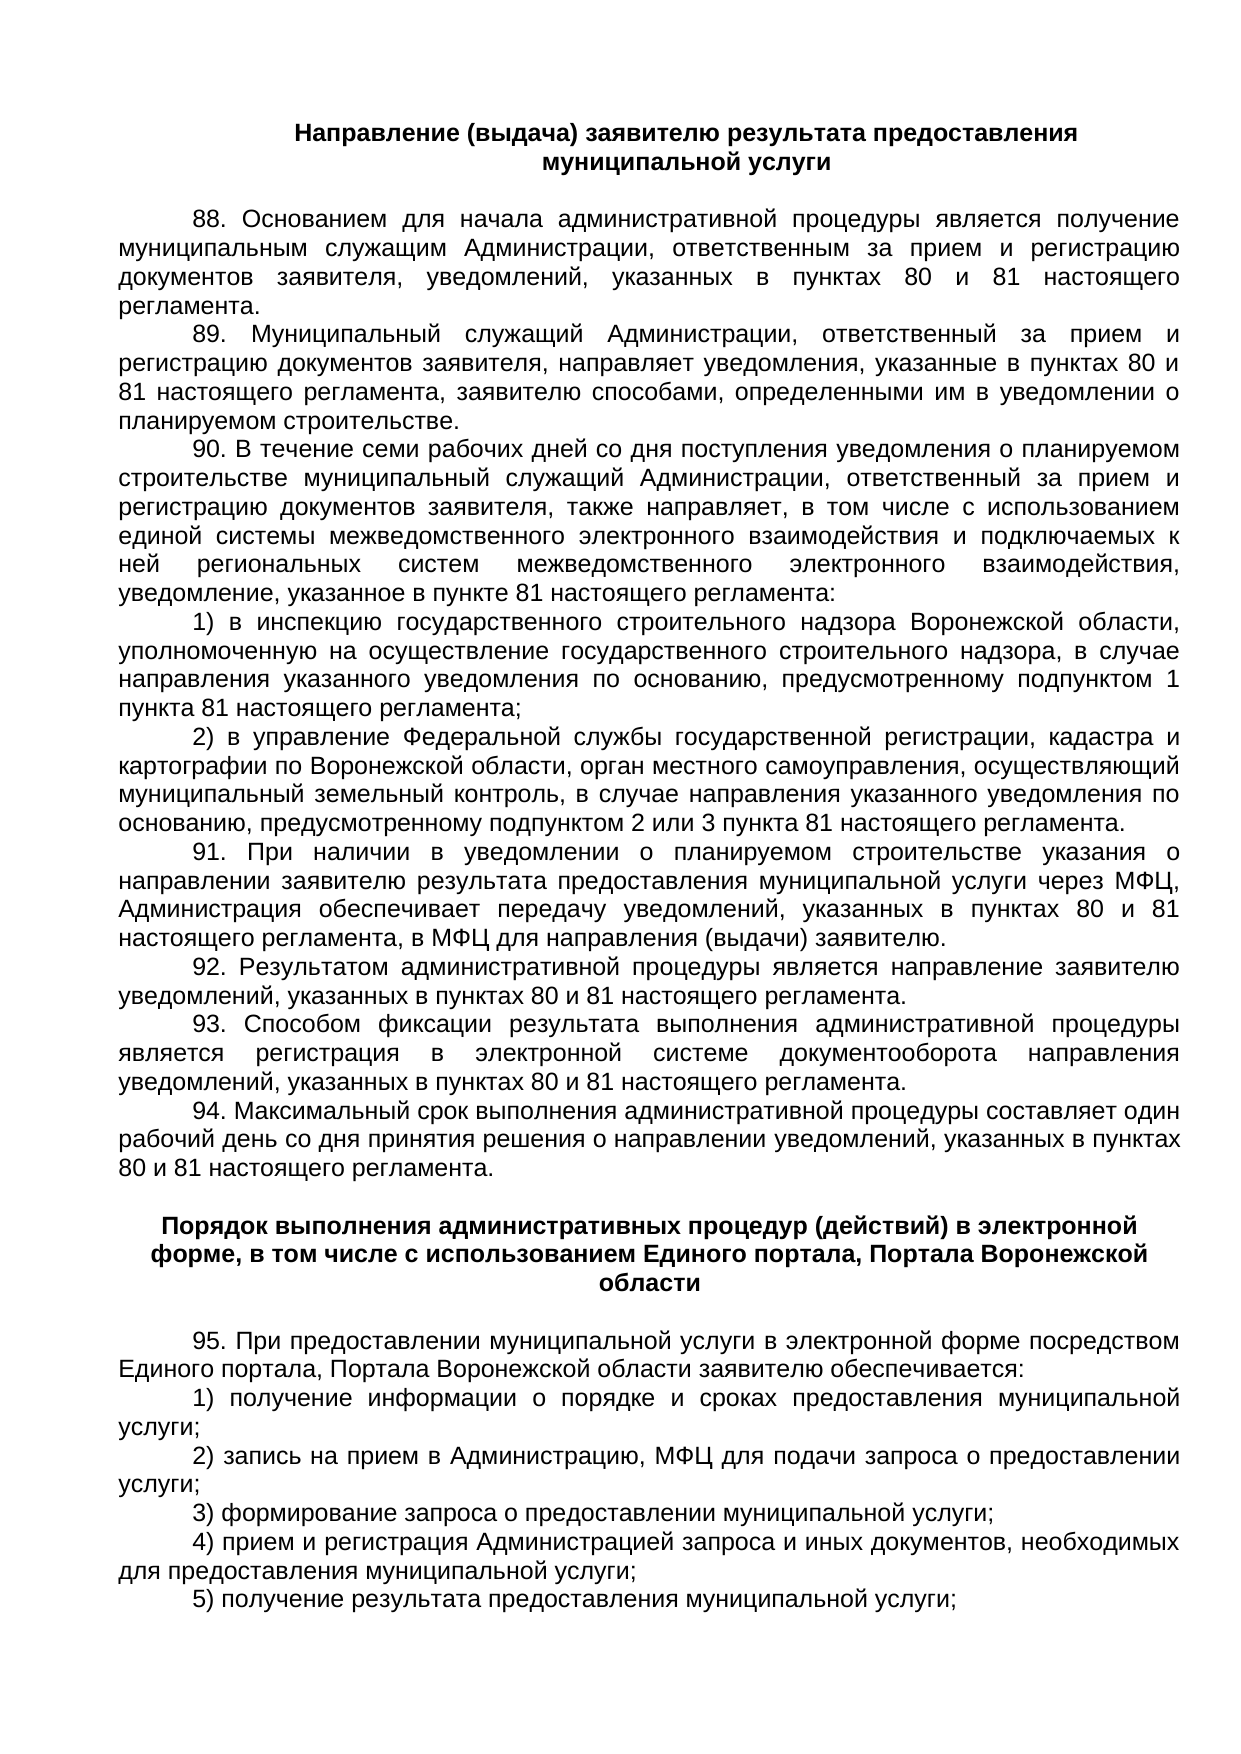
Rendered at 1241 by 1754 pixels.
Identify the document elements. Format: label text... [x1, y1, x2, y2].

text Направление (выдача) заявителю результата предоставления [118, 118, 1181, 147]
text 91. При наличии в уведомлении о планируемом строительстве указания о направлении заявителю результата предоставления муниципальной услуги через МФЦ, Администрация обеспечивает передачу уведомлений, указанных в пунктах 80 и 81 настоящего регламента, в МФЦ для направления (выдачи) заявителю. [118, 837, 1181, 952]
text 94. Максимальный срок выполнения административной процедуры составляет один рабочий день со дня принятия решения о направлении уведомлений, указанных в пунктах 80 и 81 настоящего регламента. [118, 1096, 1181, 1182]
text 90. В течение семи рабочих дней со дня поступления уведомления о планируемом строительстве муниципальный служащий Администрации, ответственный за прием и регистрацию документов заявителя, также направляет, в том числе с использованием единой системы межведомственного электронного взаимодействия и подключаемых к ней региональных систем межведомственного электронного взаимодействия, уведомление, указанное в пункте 81 настоящего регламента: [118, 434, 1181, 607]
text 2) запись на прием в Администрацию, МФЦ для подачи запроса о предоставлении услуги; [118, 1441, 1181, 1498]
text 93. Способом фиксации результата выполнения административной процедуры является регистрация в электронной системе документооборота направления уведомлений, указанных в пунктах 80 и 81 настоящего регламента. [118, 1009, 1181, 1096]
text 88. Основанием для начала административной процедуры является получение муниципальным служащим Администрации, ответственным за прием и регистрацию документов заявителя, уведомлений, указанных в пунктах 80 и 81 настоящего регламента. [118, 204, 1181, 319]
text 92. Результатом административной процедуры является направление заявителю уведомлений, указанных в пунктах 80 и 81 настоящего регламента. [118, 952, 1181, 1009]
text 1) получение информации о порядке и сроках предоставления муниципальной услуги; [118, 1383, 1181, 1441]
text муниципальной услуги [118, 147, 1181, 176]
text 3) формирование запроса о предоставлении муниципальной услуги; [118, 1498, 1181, 1527]
text 5) получение результата предоставления муниципальной услуги; [118, 1584, 1181, 1613]
text 4) прием и регистрация Администрацией запроса и иных документов, необходимых для предоставления муниципальной услуги; [118, 1527, 1181, 1584]
text 1) в инспекцию государственного строительного надзора Воронежской области, уполномоченную на осуществление государственного строительного надзора, в случае направления указанного уведомления по основанию, предусмотренному подпунктом 1 пункта 81 настоящего регламента; [118, 607, 1181, 722]
text 2) в управление Федеральной службы государственной регистрации, кадастра и картографии по Воронежской области, орган местного самоуправления, осуществляющий муниципальный земельный контроль, в случае направления указанного уведомления по основанию, предусмотренному подпунктом 2 или 3 пункта 81 настоящего регламента. [118, 722, 1181, 837]
text Порядок выполнения административных процедур (действий) в электронной форме, в том числе с использованием Единого портала, Портала Воронежской области [118, 1211, 1181, 1297]
text 89. Муниципальный служащий Администрации, ответственный за прием и регистрацию документов заявителя, направляет уведомления, указанные в пунктах 80 и 81 настоящего регламента, заявителю способами, определенными им в уведомлении о планируемом строительстве. [118, 319, 1181, 434]
text 95. При предоставлении муниципальной услуги в электронной форме посредством Единого портала, Портала Воронежской области заявителю обеспечивается: [118, 1326, 1181, 1383]
